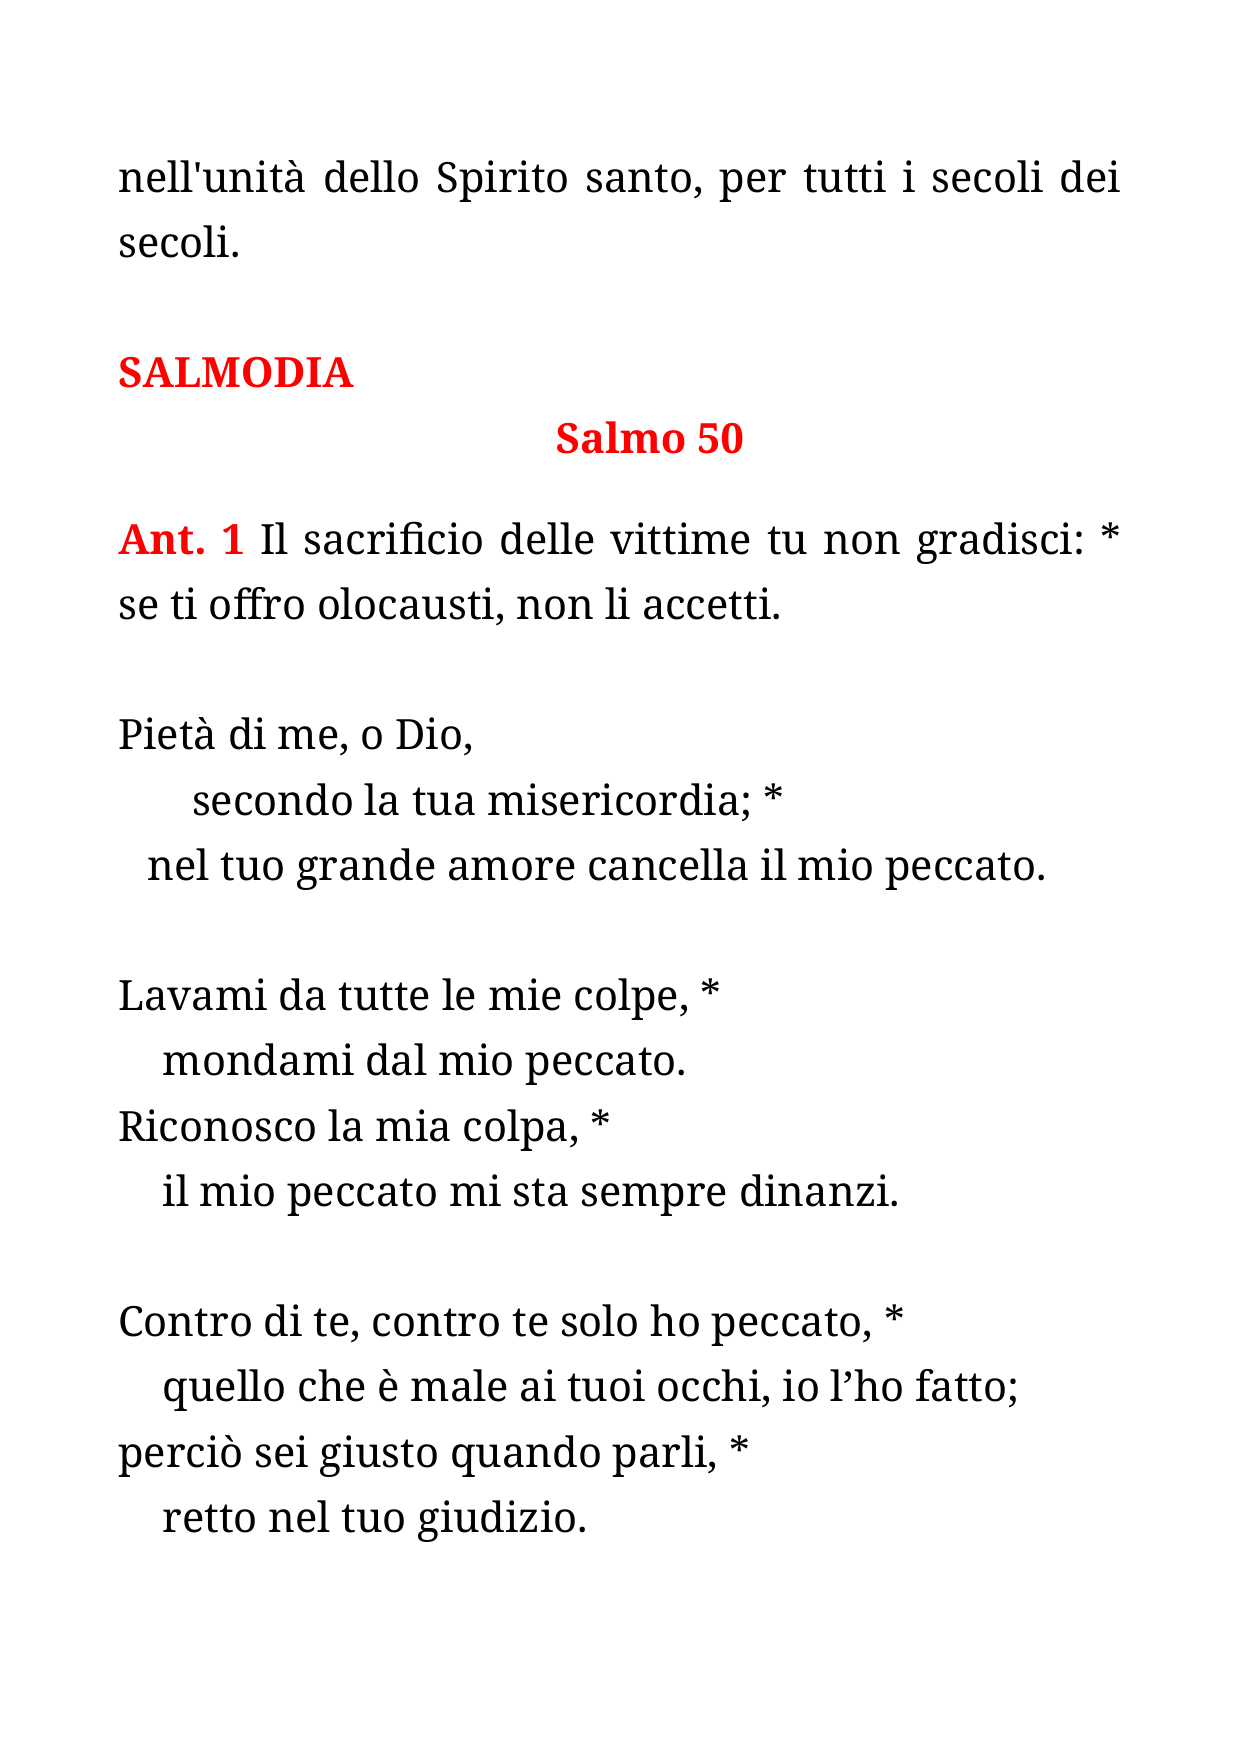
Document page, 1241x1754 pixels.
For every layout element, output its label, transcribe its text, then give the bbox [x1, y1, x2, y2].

text Salmo 50 [118, 408, 1122, 465]
text Contro di te, contro te solo ho peccato, * [118, 1292, 1122, 1349]
text secondo la tua misericordia; * [147, 770, 1122, 827]
text quello che è male ai tuoi occhi, io l’ho fatto; [118, 1357, 1122, 1414]
text nel tuo grande amore cancella il mio peccato. [118, 836, 1122, 892]
text retto nel tuo giudizio. [118, 1488, 1122, 1544]
text Lavami da tutte le mie colpe, * [118, 966, 1122, 1023]
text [118, 148, 1122, 269]
text mondami dal mio peccato. [118, 1031, 1122, 1088]
text Ant. 1 Il sacrificio delle vittime tu non gradisci: * se ti offro olocausti, non li accetti. [118, 509, 1122, 632]
text perciò sei giusto quando parli, * [118, 1422, 1122, 1479]
text SALMODIA [118, 343, 1122, 400]
text Riconosco la mia colpa, * [118, 1096, 1122, 1153]
text Pietà di me, o Dio, [118, 705, 1122, 762]
text il mio peccato mi sta sempre dinanzi. [118, 1162, 1122, 1218]
